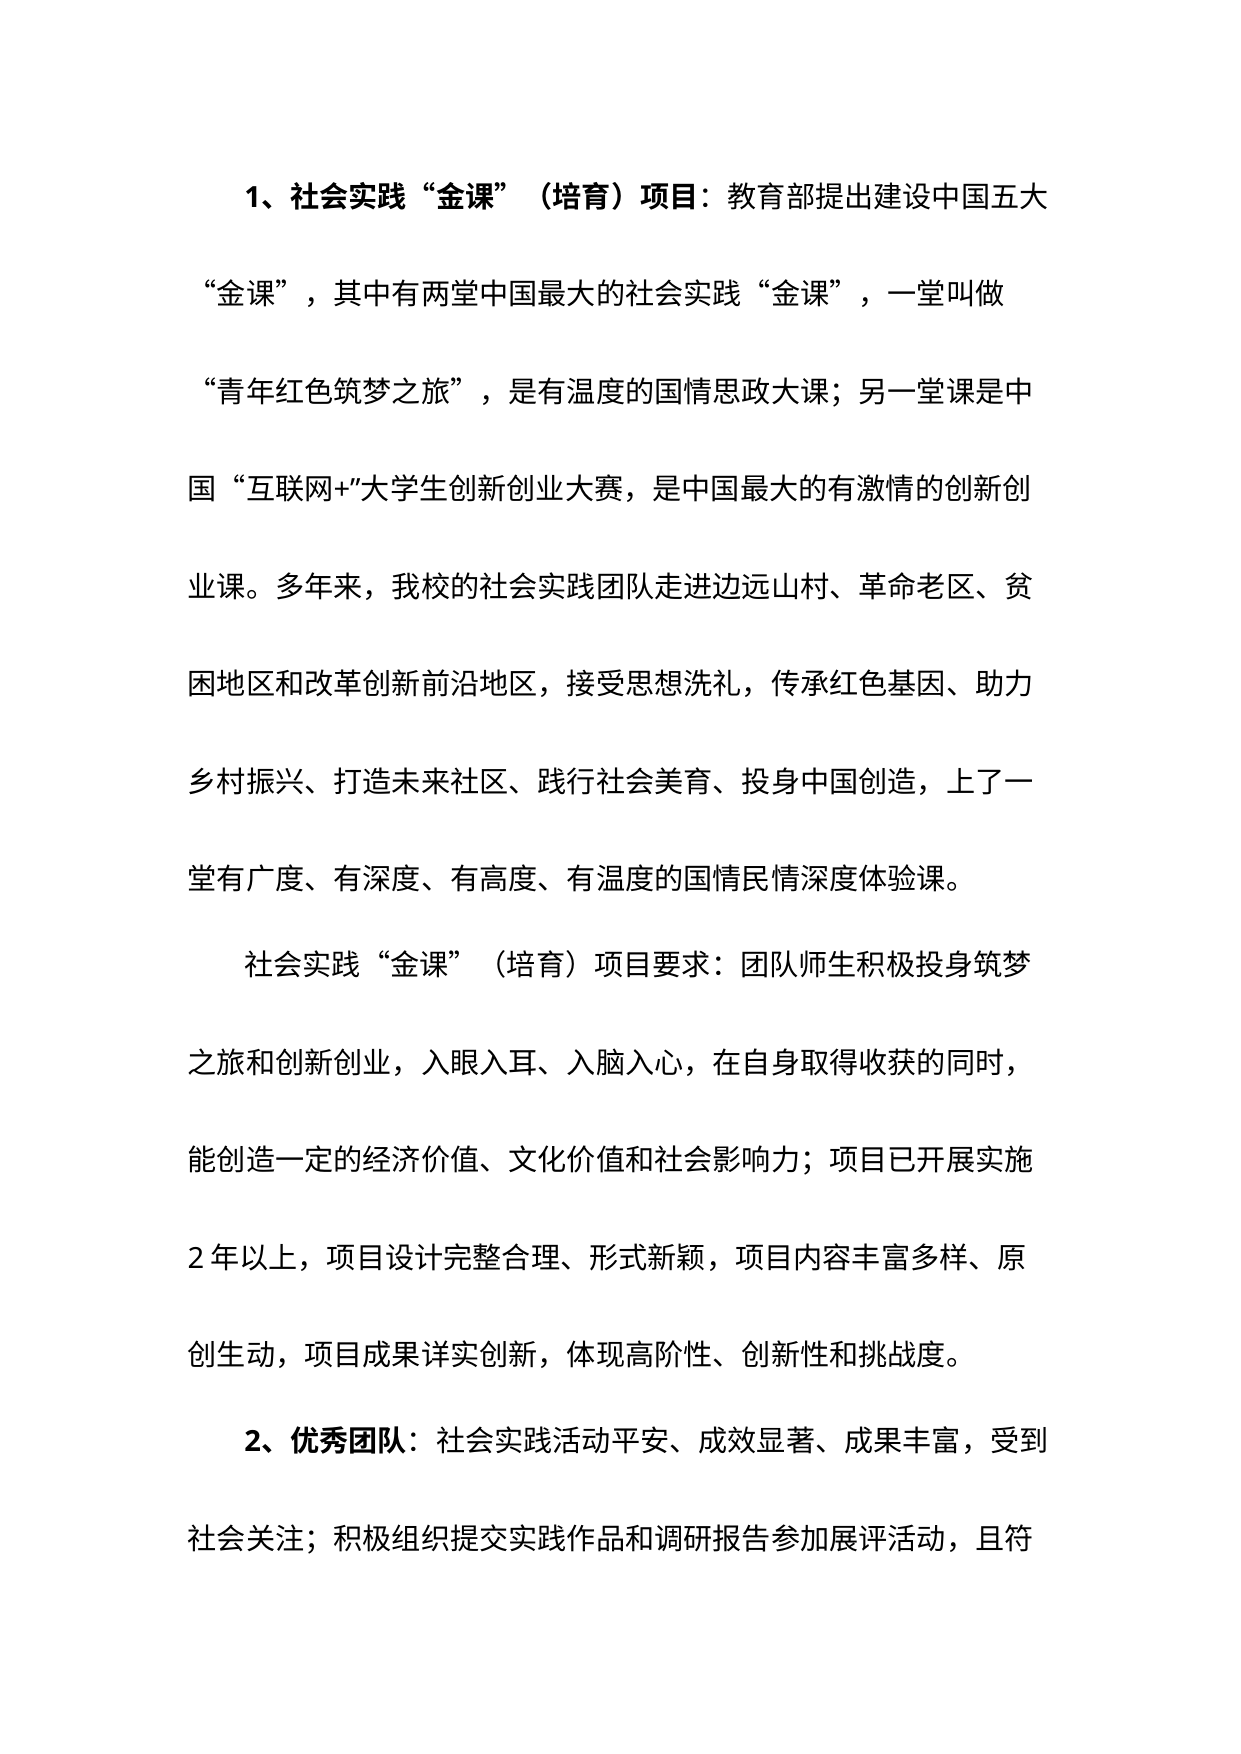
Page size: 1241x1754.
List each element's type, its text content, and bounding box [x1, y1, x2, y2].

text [187, 1407, 1053, 1569]
text 1、社会实践“金课”（培育）项目：教育部提出建设中国五大“金课”，其中有两堂中国最大的社会实践“金课”，一堂叫做“青年红色筑梦之旅”，是有温度的国情思政大课；另一堂课是中国“互联网+”大学生创新创业大赛，是中国最大的有激情的创新创业课。多年来，我校的社会实践团队走进边远山村、革命老区、贫困地区和改革创新前沿地区，接受思想洗礼，传承红色基因、助力乡村振兴、打造未来社区、践行社会美育、投身中国创造，上了一堂有广度、有深度、有高度、有温度的国情民情深度体验课。 [187, 162, 1053, 909]
text 社会实践“金课”（培育）项目要求：团队师生积极投身筑梦之旅和创新创业，入眼入耳、入脑入心，在自身取得收获的同时，能创造一定的经济价值、文化价值和社会影响力；项目已开展实施2年以上，项目设计完整合理、形式新颖，项目内容丰富多样、原创生动，项目成果详实创新，体现高阶性、创新性和挑战度。 [187, 931, 1053, 1386]
